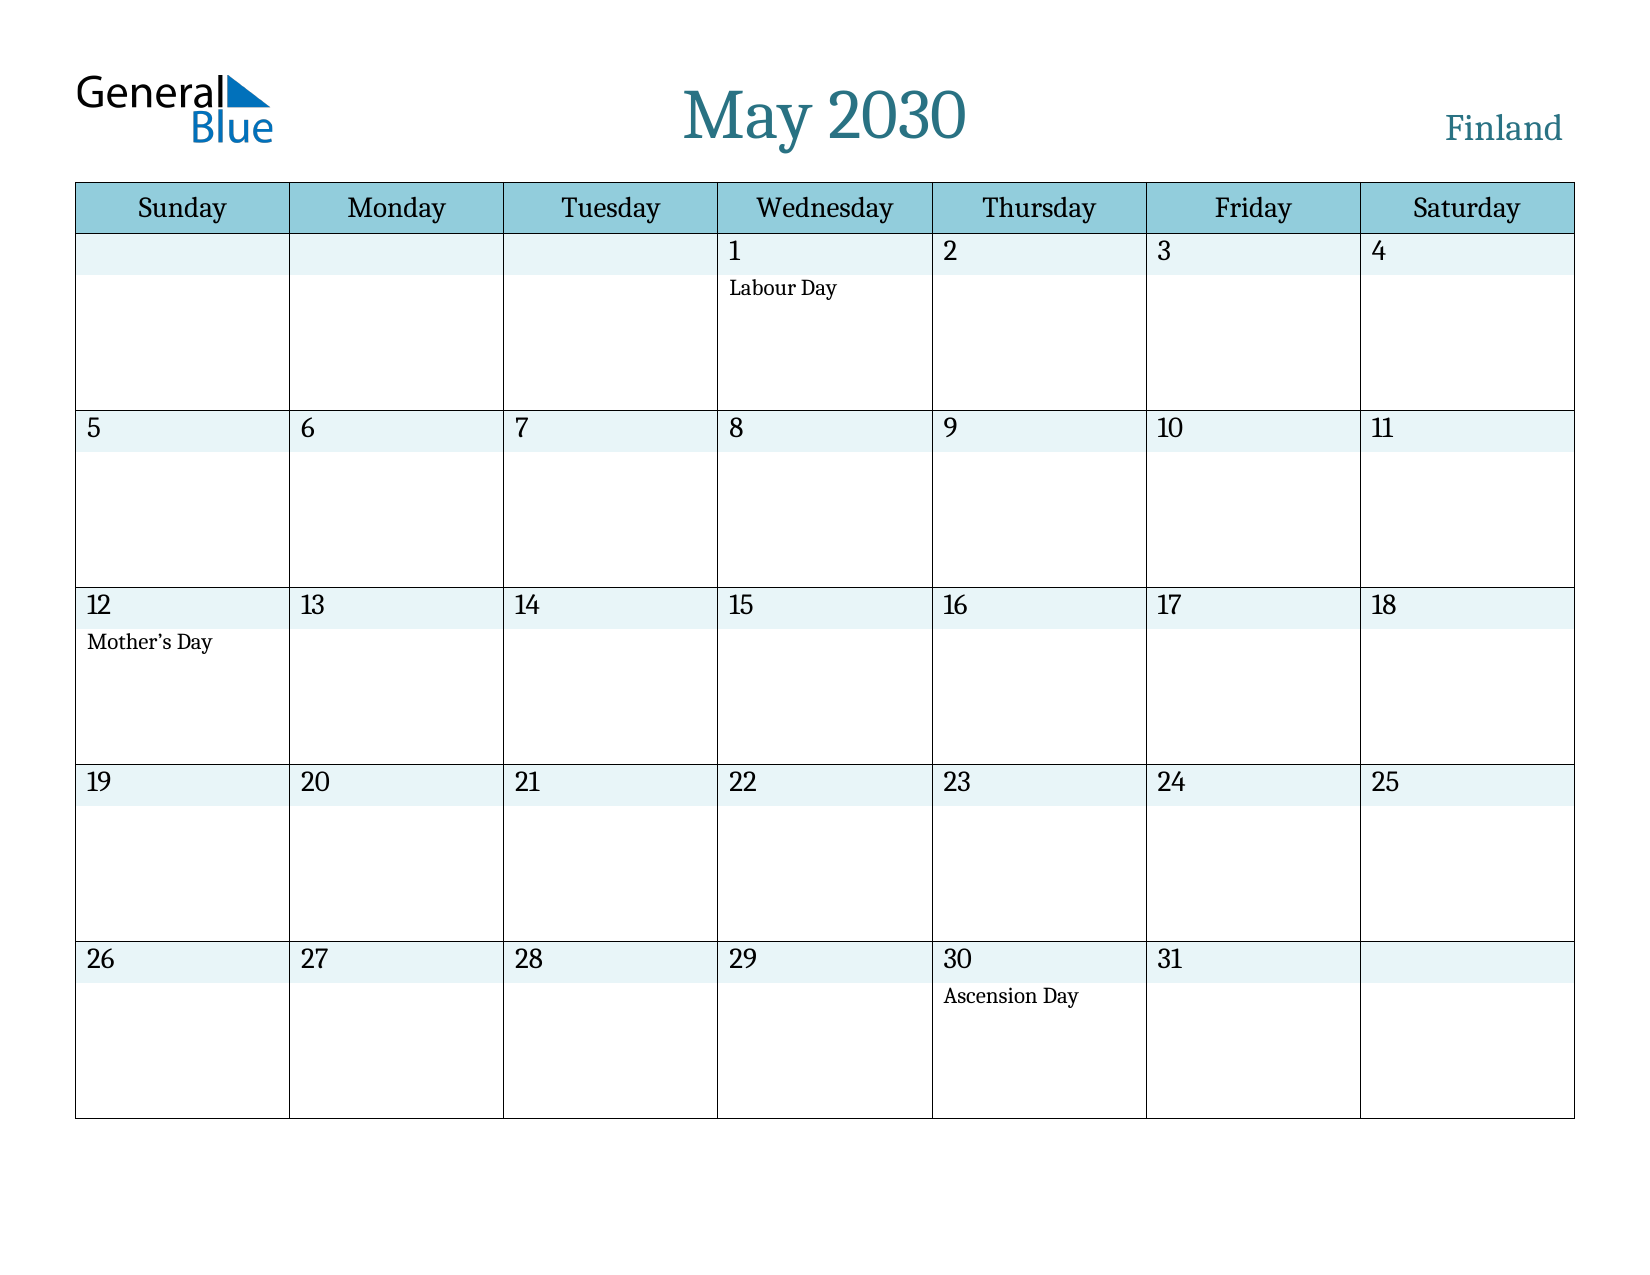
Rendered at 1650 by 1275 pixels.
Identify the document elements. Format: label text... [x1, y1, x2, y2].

table_header Finland [1146, 75, 1574, 182]
table_cell 25 [1361, 765, 1574, 806]
table_cell 12 [76, 588, 289, 629]
table_cell [504, 806, 717, 941]
table_header May 2030 [504, 75, 1146, 182]
table_cell [1361, 629, 1574, 764]
table_cell 3 [1147, 234, 1360, 275]
table_cell 15 [718, 588, 932, 629]
table_cell 8 [718, 411, 932, 452]
table_cell 17 [1147, 588, 1360, 629]
table_cell 19 [76, 765, 289, 806]
table_cell 10 [1147, 411, 1360, 452]
table_cell [718, 806, 932, 941]
table_cell Wednesday [718, 183, 932, 233]
table_cell [76, 452, 289, 587]
table_cell [290, 983, 503, 1118]
table_cell [504, 983, 717, 1118]
table_cell [290, 629, 503, 764]
picture [77, 75, 273, 143]
table_cell [1361, 806, 1574, 941]
table_cell [76, 275, 289, 410]
table_cell 20 [290, 765, 503, 806]
table_cell 4 [1361, 234, 1574, 275]
table_cell [1147, 629, 1360, 764]
table_cell [1361, 275, 1574, 410]
table_cell 29 [718, 942, 932, 983]
table_cell [718, 983, 932, 1118]
table_cell [504, 629, 717, 764]
table_cell [933, 629, 1146, 764]
table_cell 7 [504, 411, 717, 452]
table_cell 26 [76, 942, 289, 983]
table_cell [718, 452, 932, 587]
table_cell [76, 983, 289, 1118]
table_cell 30 [933, 942, 1146, 983]
table_cell 2 [933, 234, 1146, 275]
table_cell 23 [933, 765, 1146, 806]
table_cell Saturday [1361, 183, 1574, 233]
table_cell 18 [1361, 588, 1574, 629]
table_cell Ascension Day [933, 983, 1146, 1118]
table_cell [290, 275, 503, 410]
table_cell 9 [933, 411, 1146, 452]
table_cell [290, 806, 503, 941]
table_cell 13 [290, 588, 503, 629]
table_cell [1361, 452, 1574, 587]
table_cell 6 [290, 411, 503, 452]
table_cell 16 [933, 588, 1146, 629]
table_cell [1147, 452, 1360, 587]
table_cell 21 [504, 765, 717, 806]
table_cell [76, 806, 289, 941]
table_cell [290, 452, 503, 587]
table_cell [1361, 983, 1574, 1118]
table_cell [1147, 275, 1360, 410]
table_cell 14 [504, 588, 717, 629]
table_cell Labour Day [718, 275, 932, 410]
table_cell [290, 234, 503, 275]
table_cell 24 [1147, 765, 1360, 806]
table_cell [504, 452, 717, 587]
table_cell [933, 806, 1146, 941]
table_cell Mother’s Day [76, 629, 289, 764]
table_cell [1361, 942, 1574, 983]
table_cell Friday [1147, 183, 1360, 233]
table_cell 1 [718, 234, 932, 275]
table_cell [1147, 806, 1360, 941]
table_cell 5 [76, 411, 289, 452]
table_cell 27 [290, 942, 503, 983]
table_cell [933, 452, 1146, 587]
table_cell Thursday [933, 183, 1146, 233]
table_cell [718, 629, 932, 764]
table_cell [504, 275, 717, 410]
table_cell [933, 275, 1146, 410]
table_cell Sunday [76, 183, 289, 233]
table_cell 28 [504, 942, 717, 983]
table_cell [1147, 983, 1360, 1118]
table_cell 22 [718, 765, 932, 806]
table_header [76, 75, 503, 182]
table_cell [76, 234, 289, 275]
table_cell Tuesday [504, 183, 717, 233]
table_cell 31 [1147, 942, 1360, 983]
table_cell Monday [290, 183, 503, 233]
table_cell 11 [1361, 411, 1574, 452]
table_cell [504, 234, 717, 275]
